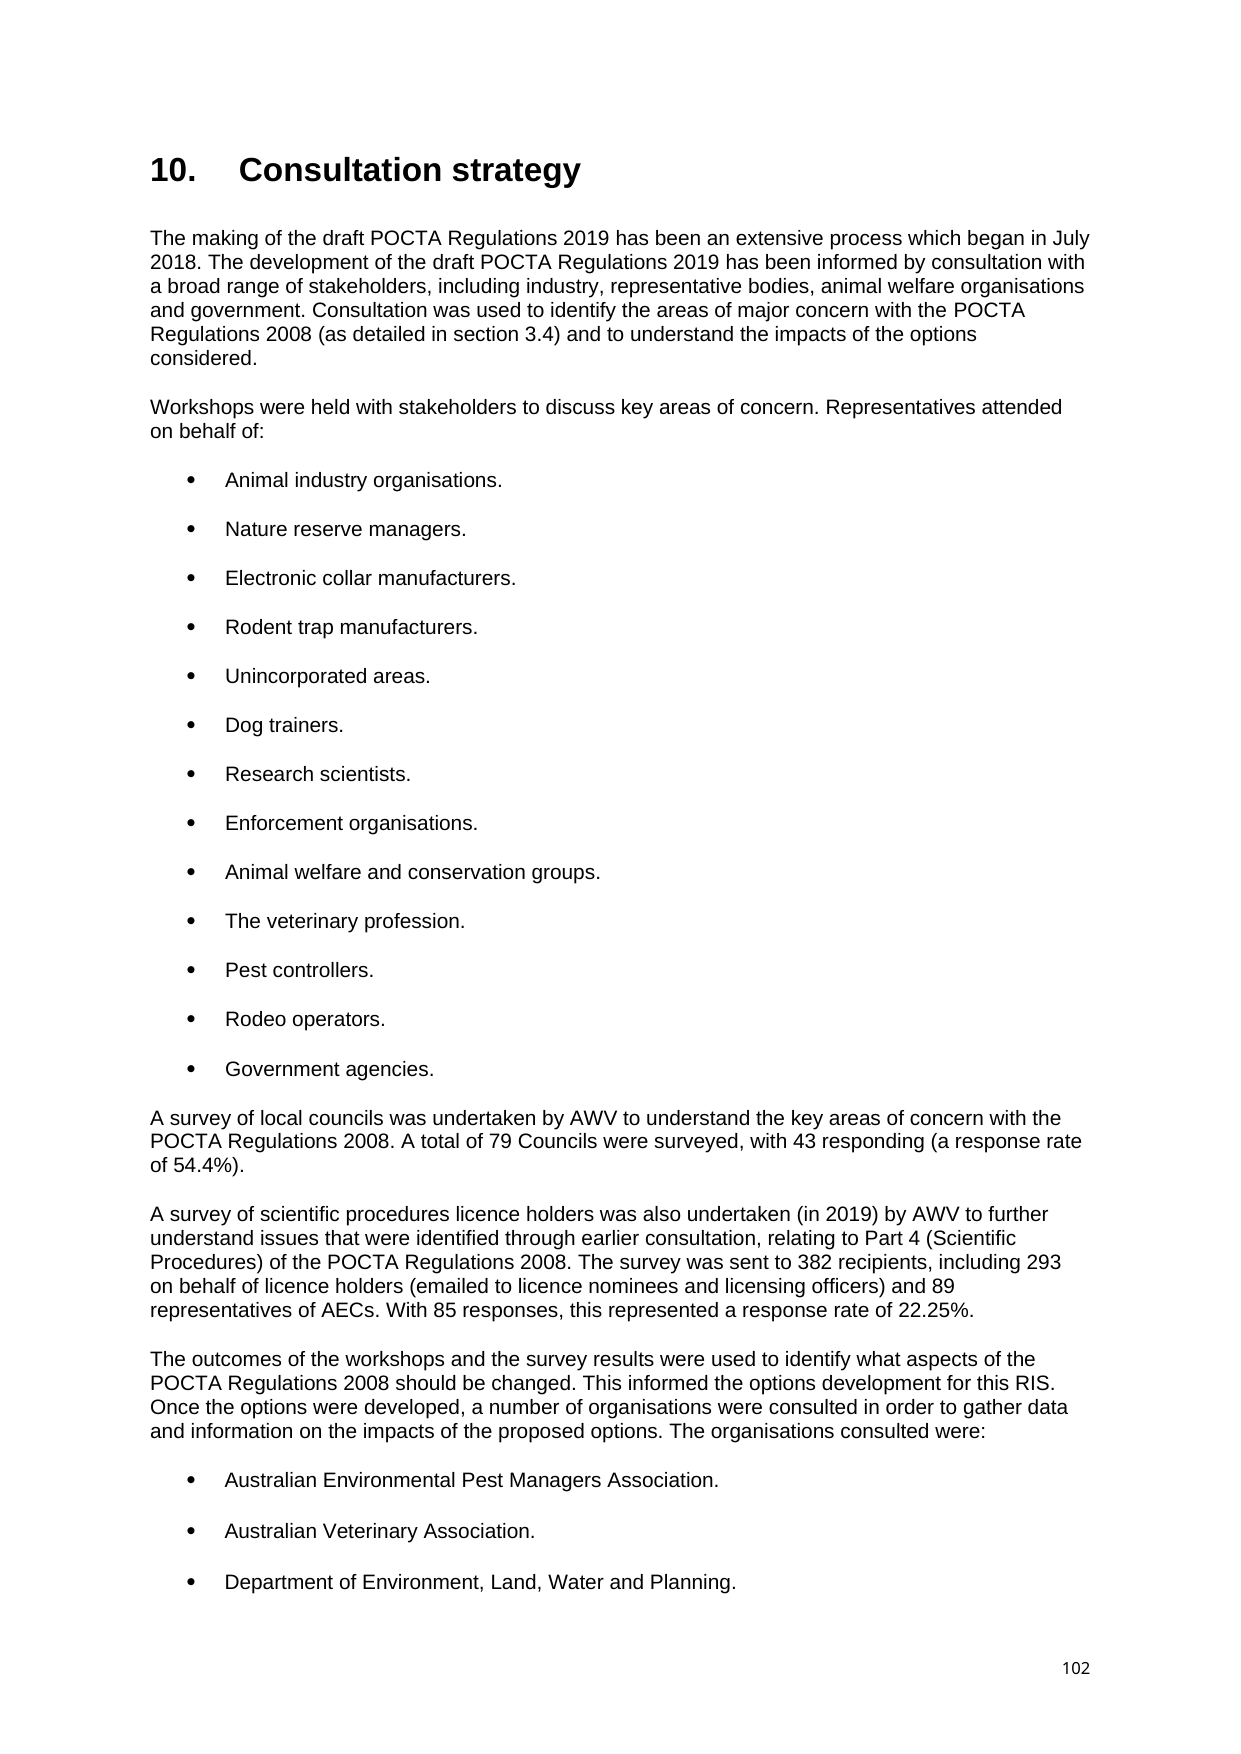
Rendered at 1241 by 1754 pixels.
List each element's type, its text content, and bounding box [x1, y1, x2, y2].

text A survey of local councils was undertaken by AWV to understand the key areas of concern with the POCTA Regulations 2008. A total of 79 Councils were surveyed, with 43 responding (a response rate of 54.4%). [150, 1105, 1090, 1177]
list Enforcement organisations. [187, 811, 1090, 835]
text A survey of scientific procedures licence holders was also undertaken (in 2019) by AWV to further understand issues that were identified through earlier consultation, relating to Part 4 (Scientific Procedures) of the POCTA Regulations 2008. The survey was sent to 382 recipients, including 293 on behalf of licence holders (emailed to licence nominees and licensing officers) and 89 representatives of AECs. With 85 responses, this represented a response rate of 22.25%. [150, 1202, 1090, 1322]
list Research scientists. [187, 762, 1090, 786]
list The veterinary profession. [187, 909, 1090, 933]
list Rodent trap manufacturers. [187, 615, 1090, 639]
list Animal industry organisations. [187, 468, 1090, 492]
list Rodeo operators. [187, 1007, 1090, 1031]
subtitle Consultation strategy [150, 150, 1090, 188]
text The making of the draft POCTA Regulations 2019 has been an extensive process which began in July 2018. The development of the draft POCTA Regulations 2019 has been informed by consultation with a broad range of stakeholders, including industry, representative bodies, animal welfare organisations and government. Consultation was used to identify the areas of major concern with the POCTA Regulations 2008 (as detailed in section 3.4) and to understand the impacts of the options considered. [150, 226, 1090, 370]
list Pest controllers. [187, 958, 1090, 982]
list Government agencies. [187, 1056, 1090, 1080]
list Electronic collar manufacturers. [187, 566, 1090, 590]
list Unincorporated areas. [187, 664, 1090, 688]
list Nature reserve managers. [187, 517, 1090, 541]
list Australian Veterinary Association. [187, 1519, 1090, 1543]
text The outcomes of the workshops and the survey results were used to identify what aspects of the POCTA Regulations 2008 should be changed. This informed the options development for this RIS. Once the options were developed, a number of organisations were consulted in order to gather data and information on the impacts of the proposed options. The organisations consulted were: [150, 1347, 1090, 1443]
list Dog trainers. [187, 713, 1090, 737]
list Animal welfare and conservation groups. [187, 860, 1090, 884]
text Workshops were held with stakeholders to discuss key areas of concern. Representatives attended on behalf of: [150, 395, 1090, 443]
list Australian Environmental Pest Managers Association. [187, 1468, 1090, 1492]
list Department of Environment, Land, Water and Planning. [187, 1570, 1090, 1594]
